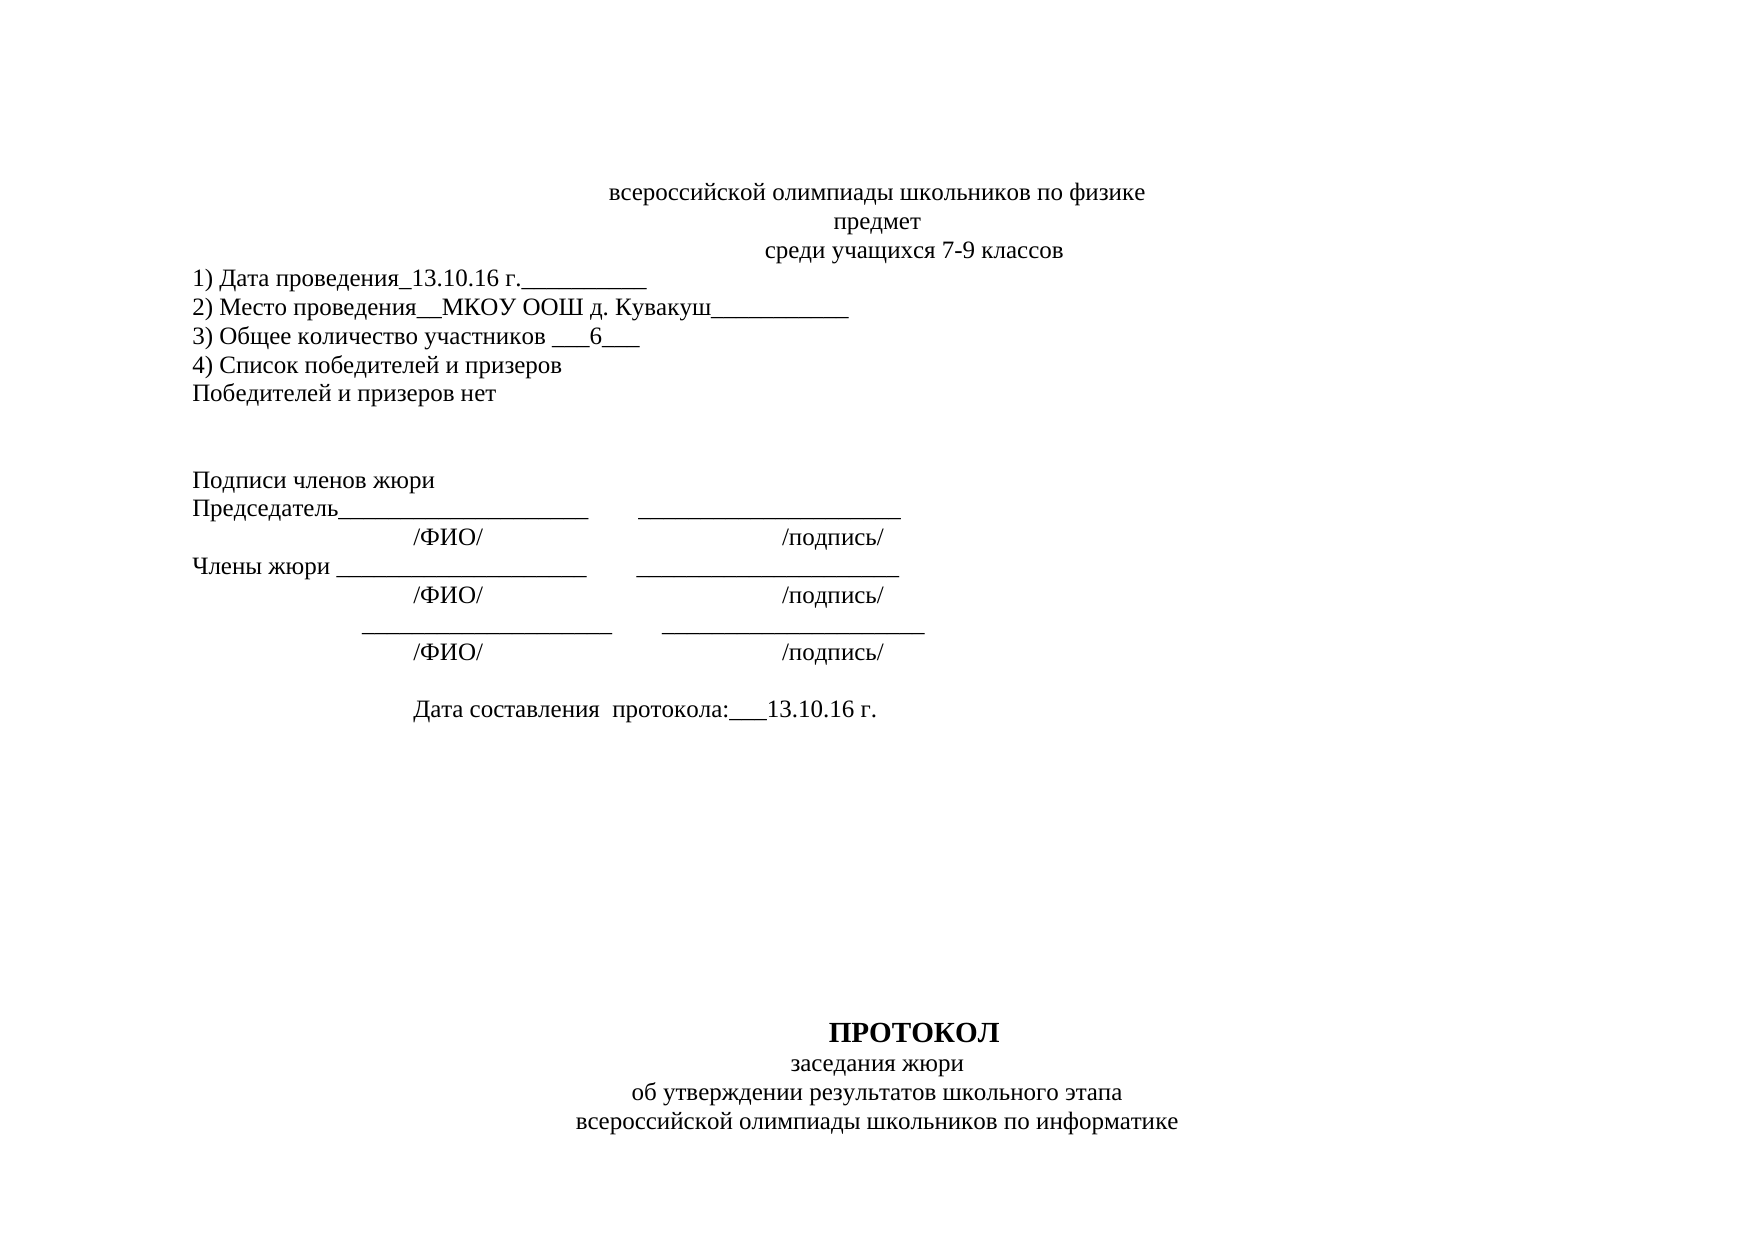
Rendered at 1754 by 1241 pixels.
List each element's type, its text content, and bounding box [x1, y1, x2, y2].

text Дата составления протокола:___13.10.16 г. [118, 694, 1636, 723]
text предмет [118, 206, 1636, 235]
text заседания жюри [118, 1048, 1636, 1077]
text /ФИО/ /подпись/ [118, 580, 1636, 608]
text 4) Список победителей и призеров [118, 350, 1636, 378]
text об утверждении результатов школьного этапа [118, 1077, 1636, 1106]
text 3) Общее количество участников ___6___ [118, 321, 1636, 350]
text Подписи членов жюри [118, 465, 1636, 493]
text всероссийской олимпиады школьников по физике [118, 177, 1636, 206]
text ____________________ _____________________ [266, 608, 1636, 637]
text Председатель____________________ _____________________ [118, 493, 1636, 522]
text 2) Место проведения__МКОУ ООШ д. Кувакуш___________ [118, 292, 1636, 321]
text /ФИО/ /подпись/ [118, 637, 1636, 666]
text всероссийской олимпиады школьников по информатике [118, 1106, 1636, 1135]
text Протокол [118, 1015, 1636, 1048]
text среди учащихся 7-9 классов [118, 235, 1636, 263]
text /ФИО/ /подпись/ [118, 522, 1636, 551]
text Члены жюри ____________________ _____________________ [118, 551, 1636, 580]
text Победителей и призеров нет [118, 378, 1636, 407]
text 1) Дата проведения_13.10.16 г.__________ [118, 263, 1636, 292]
